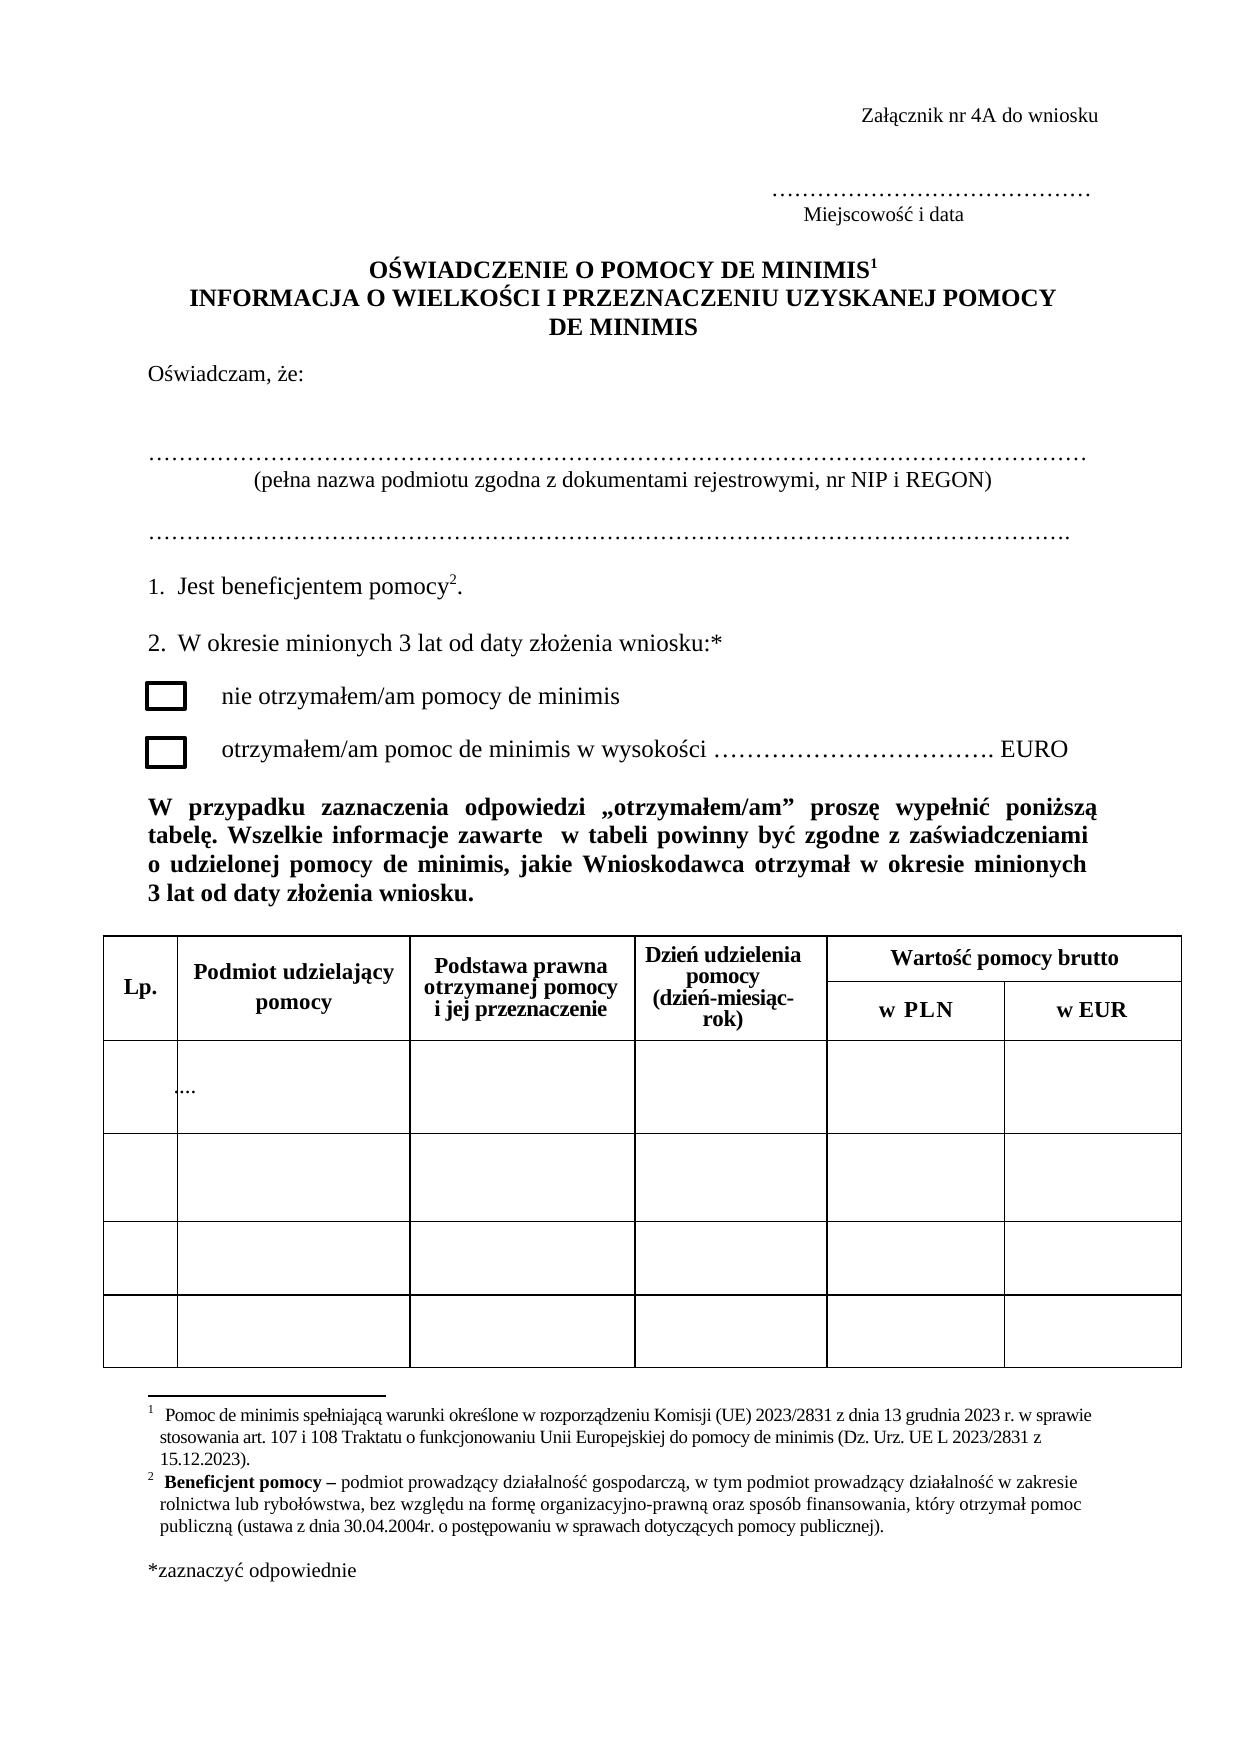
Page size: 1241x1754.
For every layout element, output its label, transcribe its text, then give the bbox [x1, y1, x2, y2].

table_cell [636, 1134, 826, 1221]
text INFORMACJA O WIELKOŚCI I PRZEZNACZENIU UZYSKANEJ POMOCY DE MINIMIS [148, 283, 1098, 341]
table_header Wartość pomocy brutto [828, 937, 1181, 981]
table_cell [1005, 1222, 1181, 1294]
table_cell [411, 1296, 634, 1367]
table_cell [178, 1134, 409, 1221]
text Załącznik nr 4A do wniosku [148, 103, 1098, 127]
table_cell [104, 1222, 177, 1294]
text (pełna nazwa podmiotu zgodna z dokumentami rejestrowymi, nr NIP i REGON) [148, 466, 1098, 492]
text …………………………………………………………………………………………………………… [148, 439, 1098, 466]
table_cell w PLN [828, 982, 1004, 1040]
text nie otrzymałem/am pomocy de minimis [187, 681, 1098, 710]
text W przypadku zaznaczenia odpowiedzi „otrzymałem/am” proszę wypełnić poniższą tabelę. Wszelkie informacje zawarte w tabeli powinny być zgodne z zaświadczeniami o udzielonej pomocy de minimis, jakie Wnioskodawca otrzymał w okresie minionych 3 lat od daty złożenia wniosku. [148, 763, 1098, 907]
table_cell .... [104, 1041, 177, 1132]
table_cell [636, 1041, 826, 1132]
table_cell [828, 1222, 1004, 1294]
table_header Podstawa prawna otrzymanej pomocy i jej przeznaczenie [411, 937, 634, 1040]
table_cell [411, 1134, 634, 1221]
text OŚWIADCZENIE O POMOCY DE MINIMIS [148, 255, 1098, 283]
text …………………………………………………………………………………………………………. [148, 518, 1098, 545]
table_cell [1005, 1296, 1181, 1367]
text Oświadczam, że: [148, 360, 1098, 386]
table_cell [411, 1041, 634, 1132]
table_cell [828, 1296, 1004, 1367]
table_cell [178, 1296, 409, 1367]
table_cell [1005, 1041, 1181, 1132]
table_header Dzień udzielenia pomocy (dzień-miesiąc-rok) [636, 937, 826, 1040]
table_cell [178, 1222, 409, 1294]
text otrzymałem/am pomoc de minimis w wysokości ……………………………. EURO [148, 734, 1098, 763]
table_cell [828, 1041, 1004, 1132]
list Jest beneficjentem pomocy. [148, 571, 1098, 600]
table_cell [178, 1041, 270, 1132]
table_cell [104, 1296, 177, 1367]
table_cell [828, 1134, 1004, 1221]
table_cell [636, 1222, 826, 1294]
text Miejscowość i data [148, 202, 1098, 226]
table_header Lp. [104, 937, 177, 1040]
table_header Podmiot udzielający pomocy [178, 937, 409, 1040]
table_cell w EUR [1005, 982, 1181, 1040]
text …………………………………… [148, 176, 1098, 202]
table_cell [411, 1222, 634, 1294]
list W okresie minionych 3 lat od daty złożenia wniosku:* [148, 628, 1098, 657]
table_cell [1005, 1134, 1181, 1221]
table_cell [636, 1296, 826, 1367]
table_cell [104, 1134, 177, 1221]
